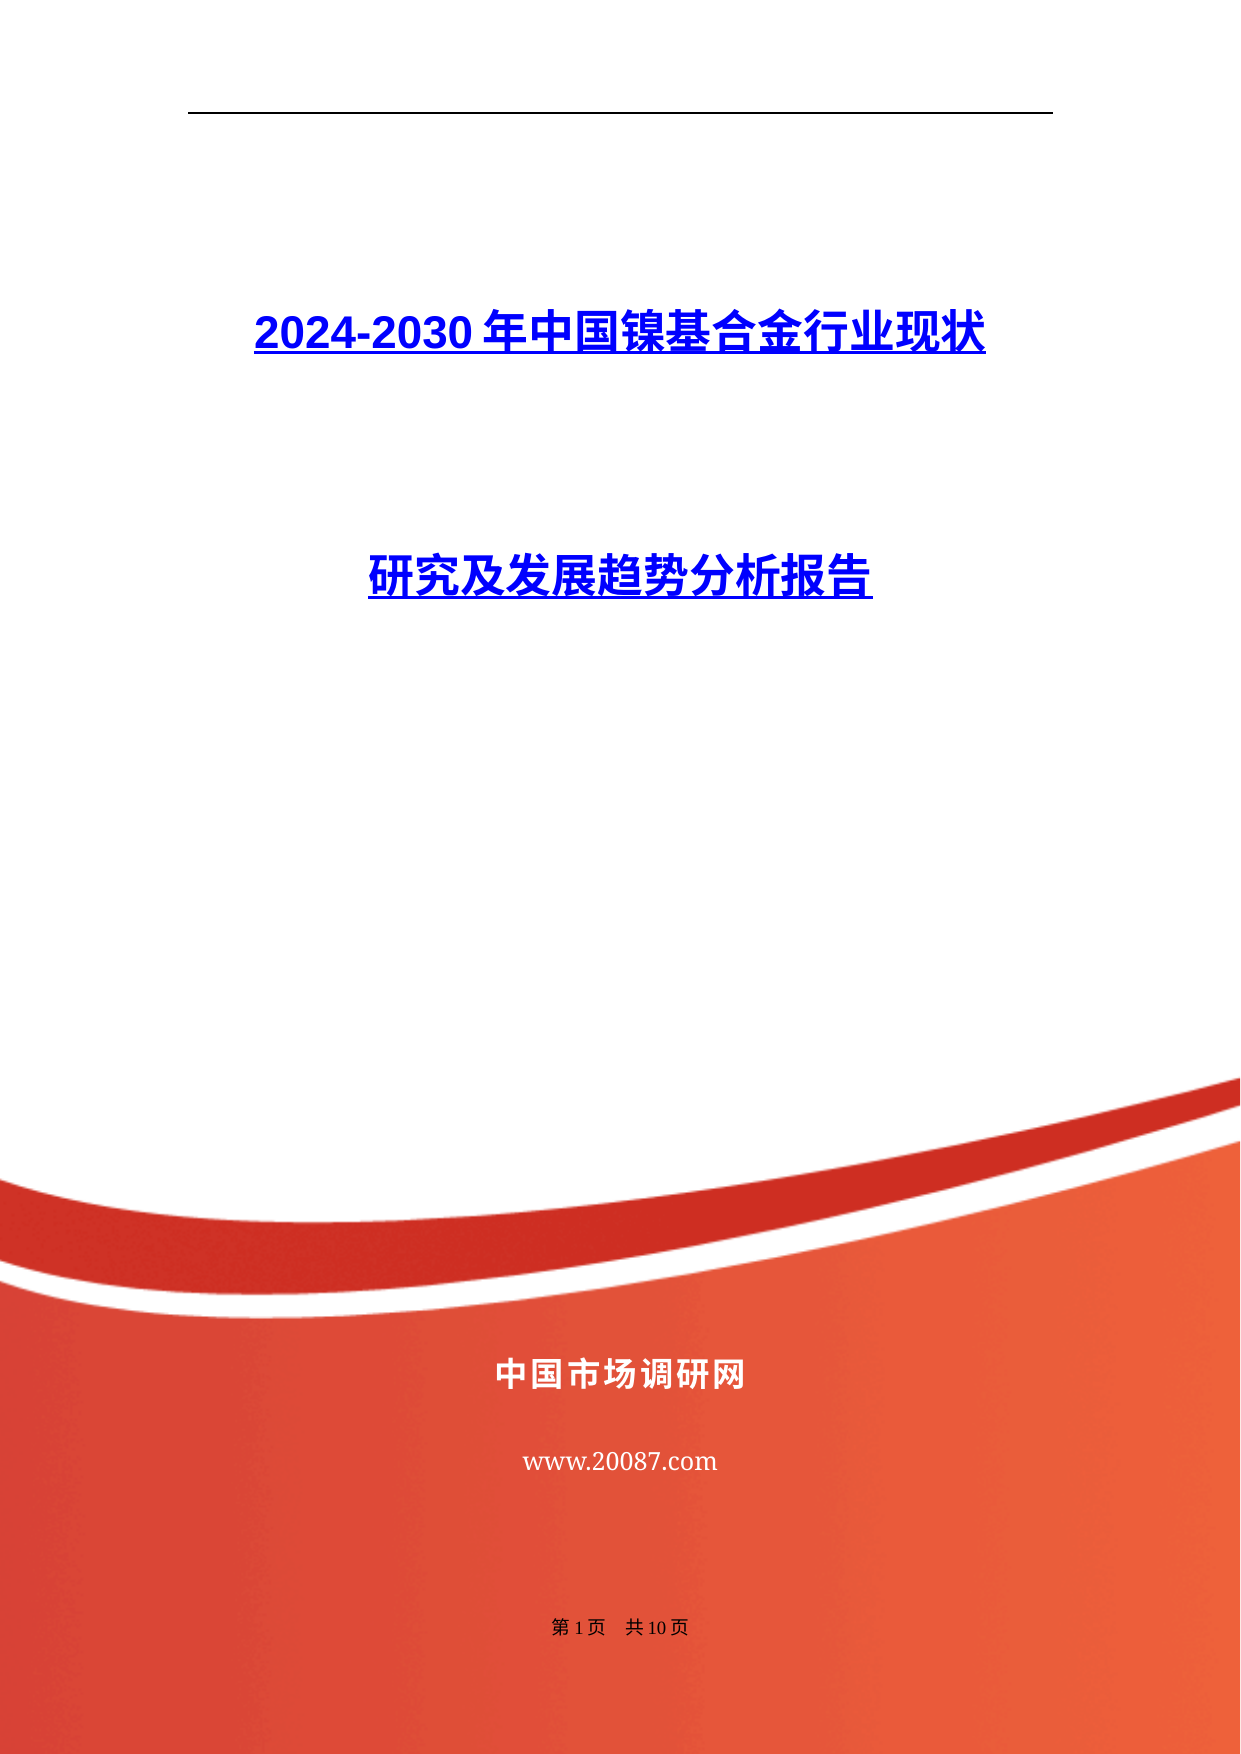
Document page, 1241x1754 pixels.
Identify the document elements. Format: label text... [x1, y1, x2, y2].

subtitle 中国市场调研网 [187, 1339, 1053, 1404]
table_header 2024-2030年中国镍基合金行业现状研究及发展趋势分析报告 [188, 207, 1053, 773]
picture [0, 1006, 1241, 1754]
text www.20087.com [187, 1428, 1053, 1493]
